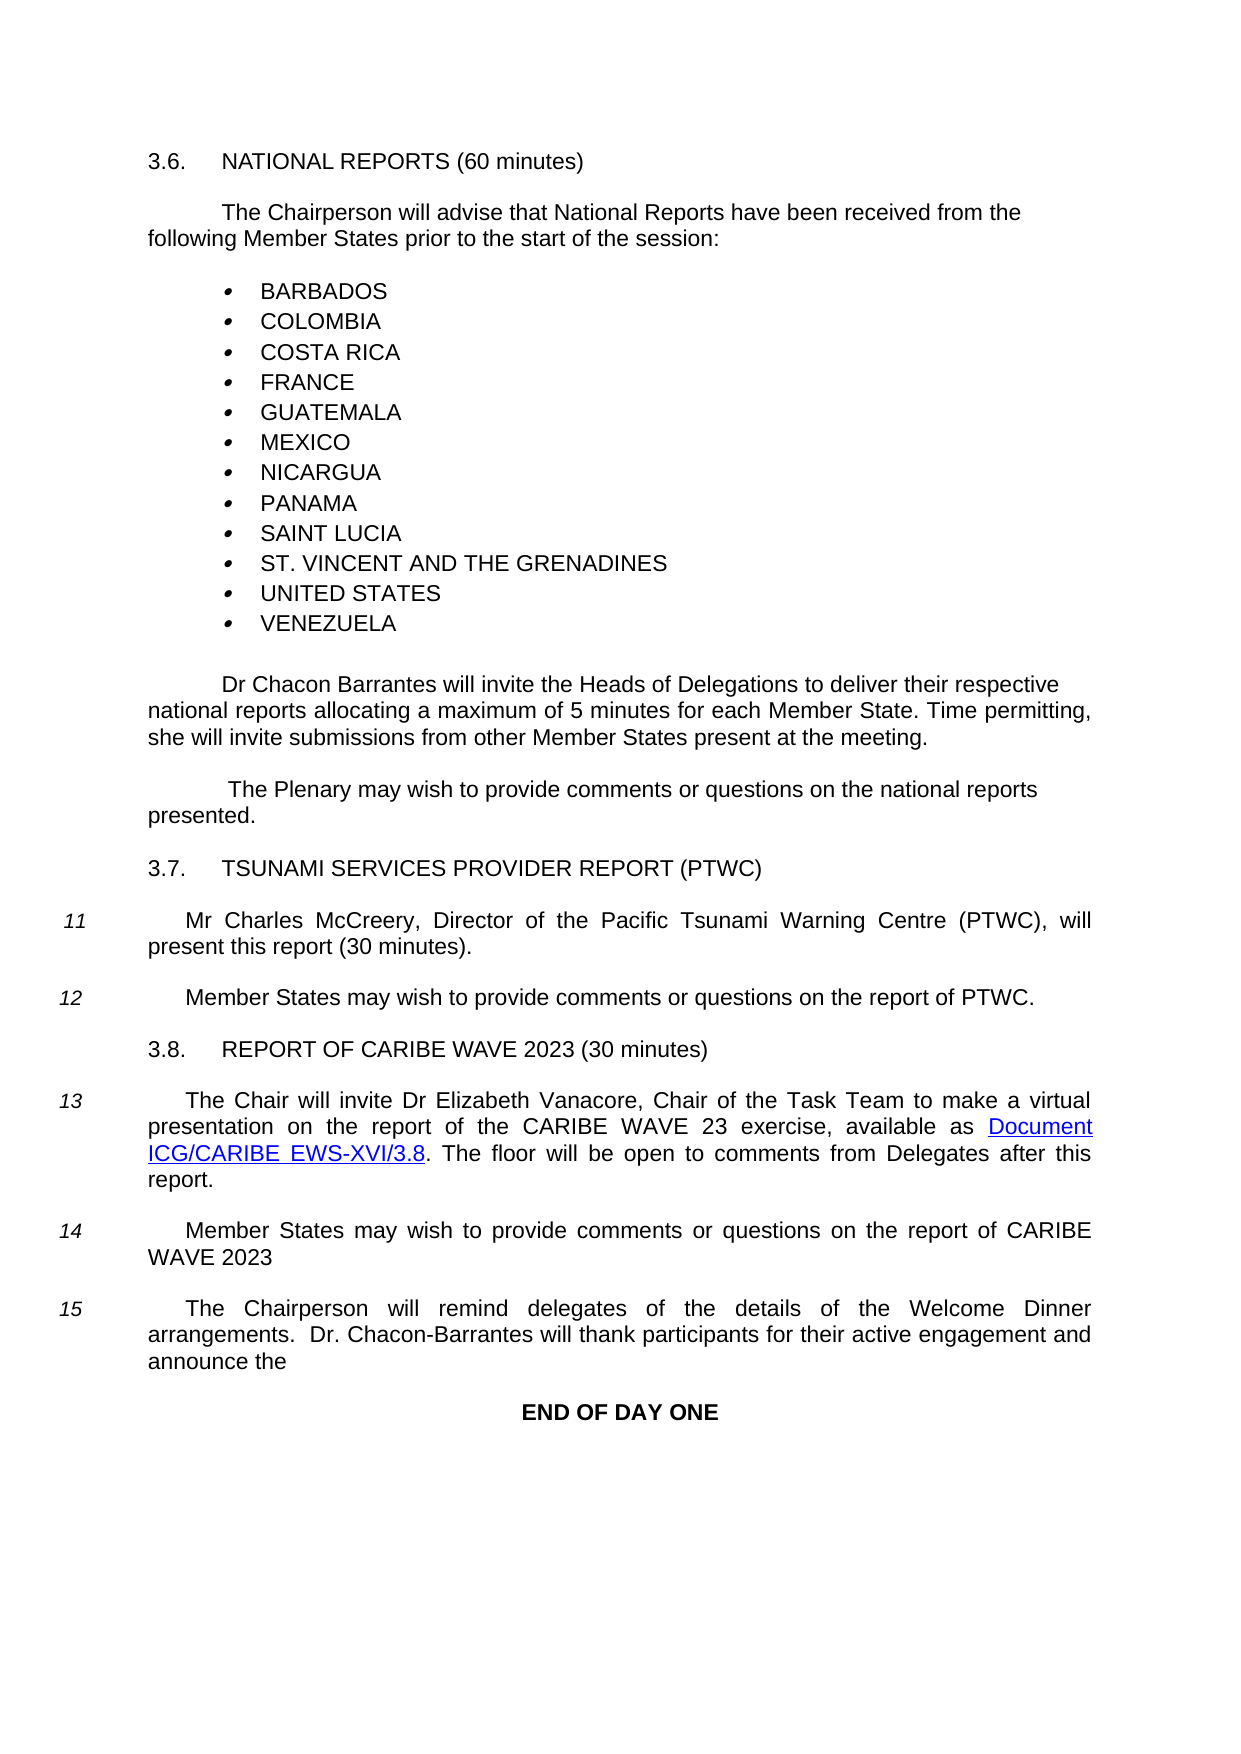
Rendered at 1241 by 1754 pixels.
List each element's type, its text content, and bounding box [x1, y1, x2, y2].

list Member States may wish to provide comments or questions on the report of CARIBE WAVE 2023 [59, 1217, 1093, 1270]
list The Chair will invite Dr Elizabeth Vanacore, Chair of the Task Team to make a virtual presentation on the report of the CARIBE WAVE 23 exercise, available as Document ICG/CARIBE EWS-XVI/3.8. The floor will be open to comments from Delegates after this report. [59, 1087, 1093, 1192]
list SAINT LUCIA [223, 520, 1093, 546]
list Mr Charles McCreery, Director of the Pacific Tsunami Warning Centre (PTWC), will present this report (30 minutes). [63, 907, 1093, 959]
list VENEZUELA [223, 610, 1093, 637]
text following Member States prior to the start of the session: [148, 225, 1093, 252]
list NICARGUA [223, 459, 1093, 486]
text END OF DAY ONE [148, 1399, 1093, 1426]
list GUATEMALA [223, 399, 1093, 425]
text presented. [148, 802, 1093, 829]
list BARBADOS [223, 278, 1093, 304]
list Member States may wish to provide comments or questions on the report of PTWC. [59, 984, 1093, 1011]
list MEXICO [223, 429, 1093, 455]
subtitle NATIONAL REPORTS (60 minutes) [148, 148, 1093, 174]
text national reports allocating a maximum of 5 minutes for each Member State. Time permitting, she will invite submissions from other Member States present at the meeting. [148, 697, 1093, 750]
list The Chairperson will remind delegates of the details of the Welcome Dinner arrangements. Dr. Chacon-Barrantes will thank participants for their active engagement and announce the [59, 1295, 1093, 1374]
subtitle REPORT OF CARIBE WAVE 2023 (30 minutes) [148, 1036, 1093, 1062]
text The Chairperson will advise that National Reports have been received from the [221, 199, 1093, 225]
list COLOMBIA [223, 308, 1093, 334]
list PANAMA [223, 489, 1093, 516]
subtitle TSUNAMI SERVICES PROVIDER REPORT (PTWC) [148, 855, 1093, 882]
list FRANCE [223, 369, 1093, 395]
list UNITED STATES [223, 580, 1093, 606]
text The Plenary may wish to provide comments or questions on the national reports [221, 776, 1093, 802]
text Dr Chacon Barrantes will invite the Heads of Delegations to deliver their respective [221, 671, 1093, 697]
list COSTA RICA [223, 338, 1093, 365]
list ST. VINCENT AND THE GRENADINES [223, 550, 1093, 576]
